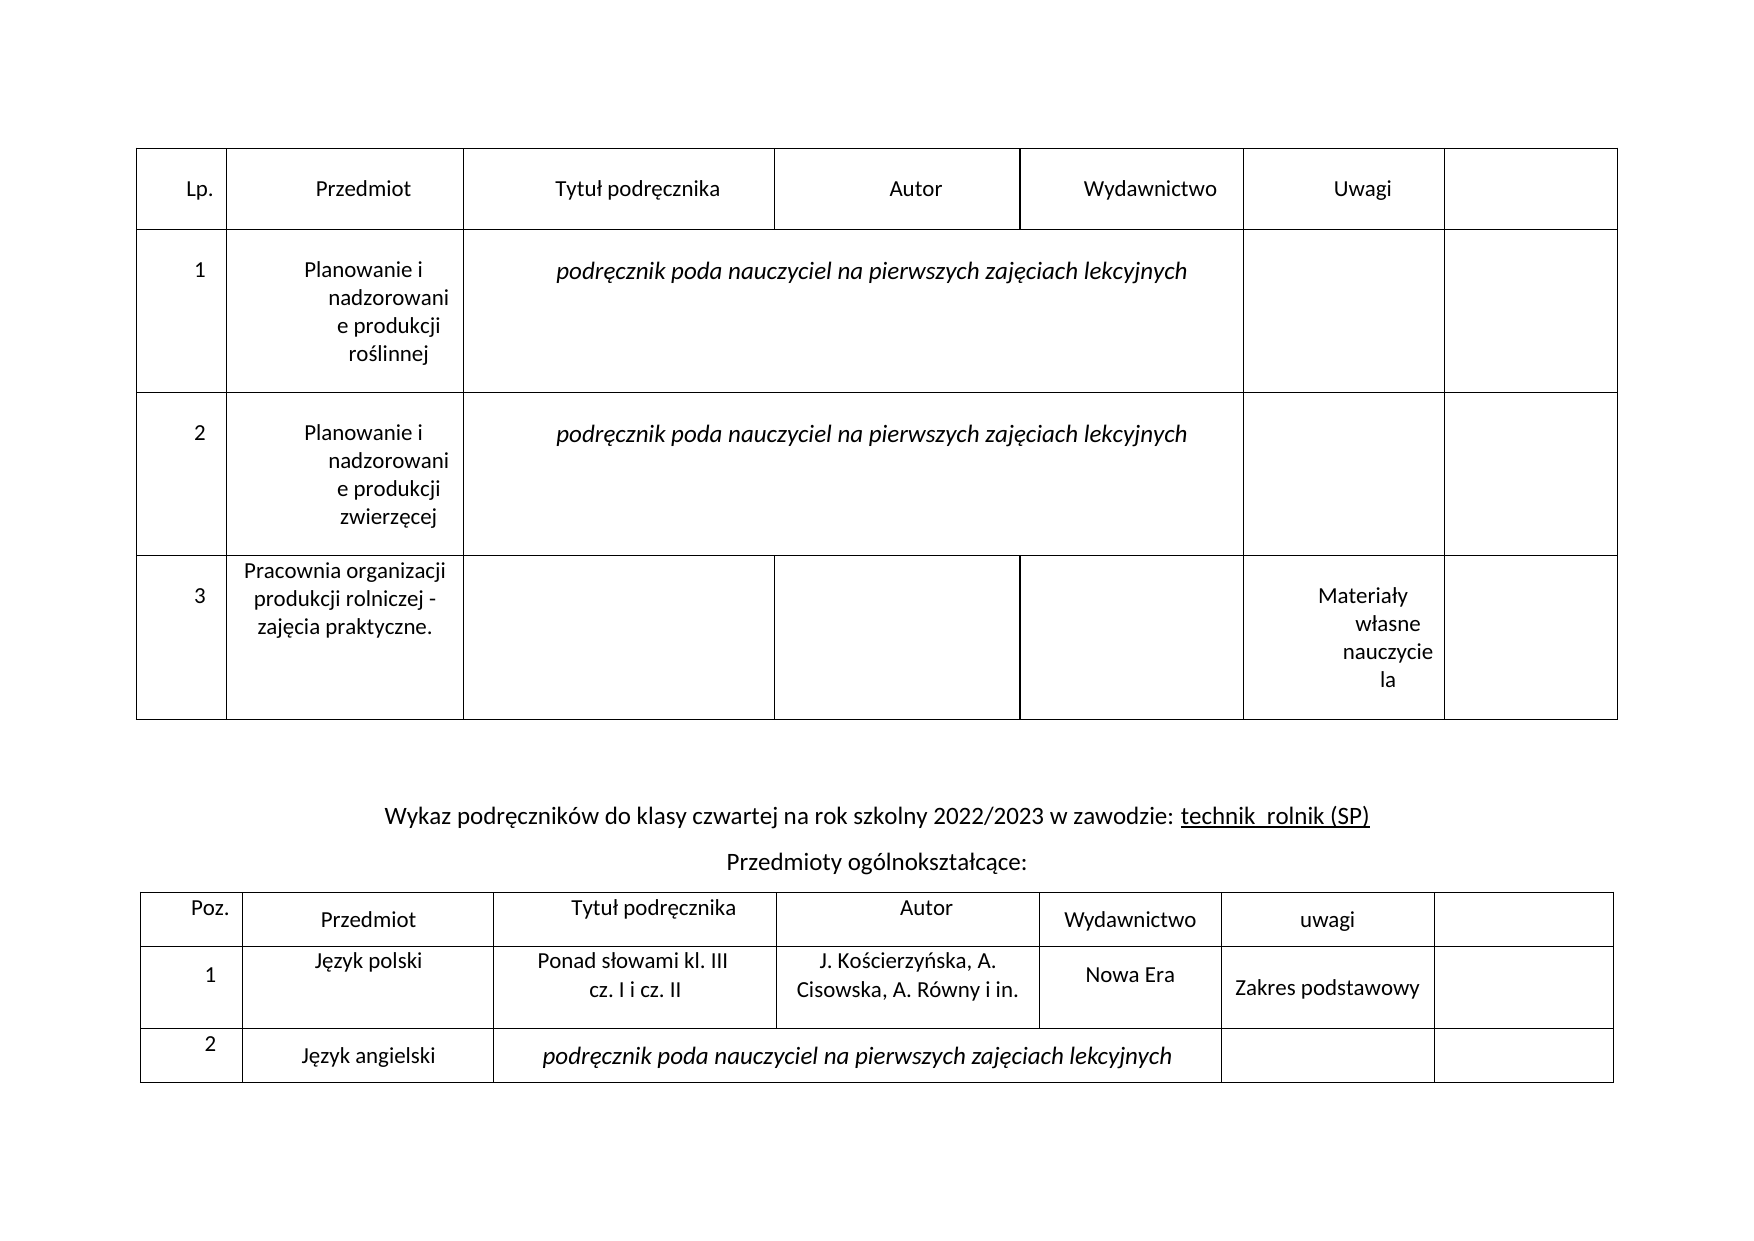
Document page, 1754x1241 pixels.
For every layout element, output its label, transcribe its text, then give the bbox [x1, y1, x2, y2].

table_cell 2 [137, 393, 226, 555]
title Wykaz podręczników do klasy czwartej na rok szkolny 2022/2023 w zawodzie: technik rolnik (SP) [148, 800, 1606, 831]
table_cell Pracownia organizacji produkcji rolniczej - zajęcia praktyczne. [227, 556, 463, 718]
table_header Wydawnictwo [1021, 149, 1243, 229]
table_header Tytuł podręcznika [464, 149, 774, 229]
table_header Autor [777, 893, 1039, 946]
table_cell Materiały własne nauczyciela [1244, 556, 1444, 718]
table_cell Język angielski [243, 1029, 493, 1082]
table_header Przedmiot [243, 893, 493, 946]
table_cell Planowanie i nadzorowanie produkcji zwierzęcej [227, 393, 463, 555]
table_header Uwagi [1244, 149, 1444, 229]
table_cell [1244, 230, 1444, 392]
table_header Autor [775, 149, 1019, 229]
table_cell 1 [141, 947, 242, 1028]
table_cell [1021, 556, 1243, 718]
table_cell Ponad słowami kl. III cz. I i cz. II [494, 947, 776, 1028]
table_header [1445, 149, 1617, 229]
table_cell [1244, 393, 1444, 555]
table_cell [1445, 230, 1617, 392]
table_cell [464, 556, 774, 718]
table_cell Zakres podstawowy [1222, 947, 1434, 1028]
table_cell J. Kościerzyńska, A. Cisowska, A. Równy i in. [777, 947, 1039, 1028]
table_header [1435, 893, 1613, 946]
table_header Wydawnictwo [1040, 893, 1221, 946]
table_cell Planowanie i nadzorowanie produkcji roślinnej [227, 230, 463, 392]
table_cell 3 [137, 556, 226, 718]
table_cell podręcznik poda nauczyciel na pierwszych zajęciach lekcyjnych [464, 230, 1243, 392]
table_cell 1 [137, 230, 226, 392]
table_header uwagi [1222, 893, 1434, 946]
table_header Poz. [141, 893, 242, 946]
table_header Tytuł podręcznika [494, 893, 776, 946]
table_cell Nowa Era [1040, 947, 1221, 1028]
table_cell podręcznik poda nauczyciel na pierwszych zajęciach lekcyjnych [464, 393, 1243, 555]
table_header Lp. [137, 149, 226, 229]
table_cell [1435, 947, 1613, 1028]
title Przedmioty ogólnokształcące: [148, 846, 1606, 876]
table_cell [1445, 556, 1617, 718]
table_header Przedmiot [227, 149, 463, 229]
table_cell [494, 1029, 1221, 1082]
table_cell [1445, 393, 1617, 555]
table_cell Język polski [243, 947, 493, 1028]
table_cell [1435, 1029, 1613, 1082]
table_cell 2 [141, 1029, 242, 1082]
table_cell [1222, 1029, 1434, 1082]
table_cell [775, 556, 1019, 718]
